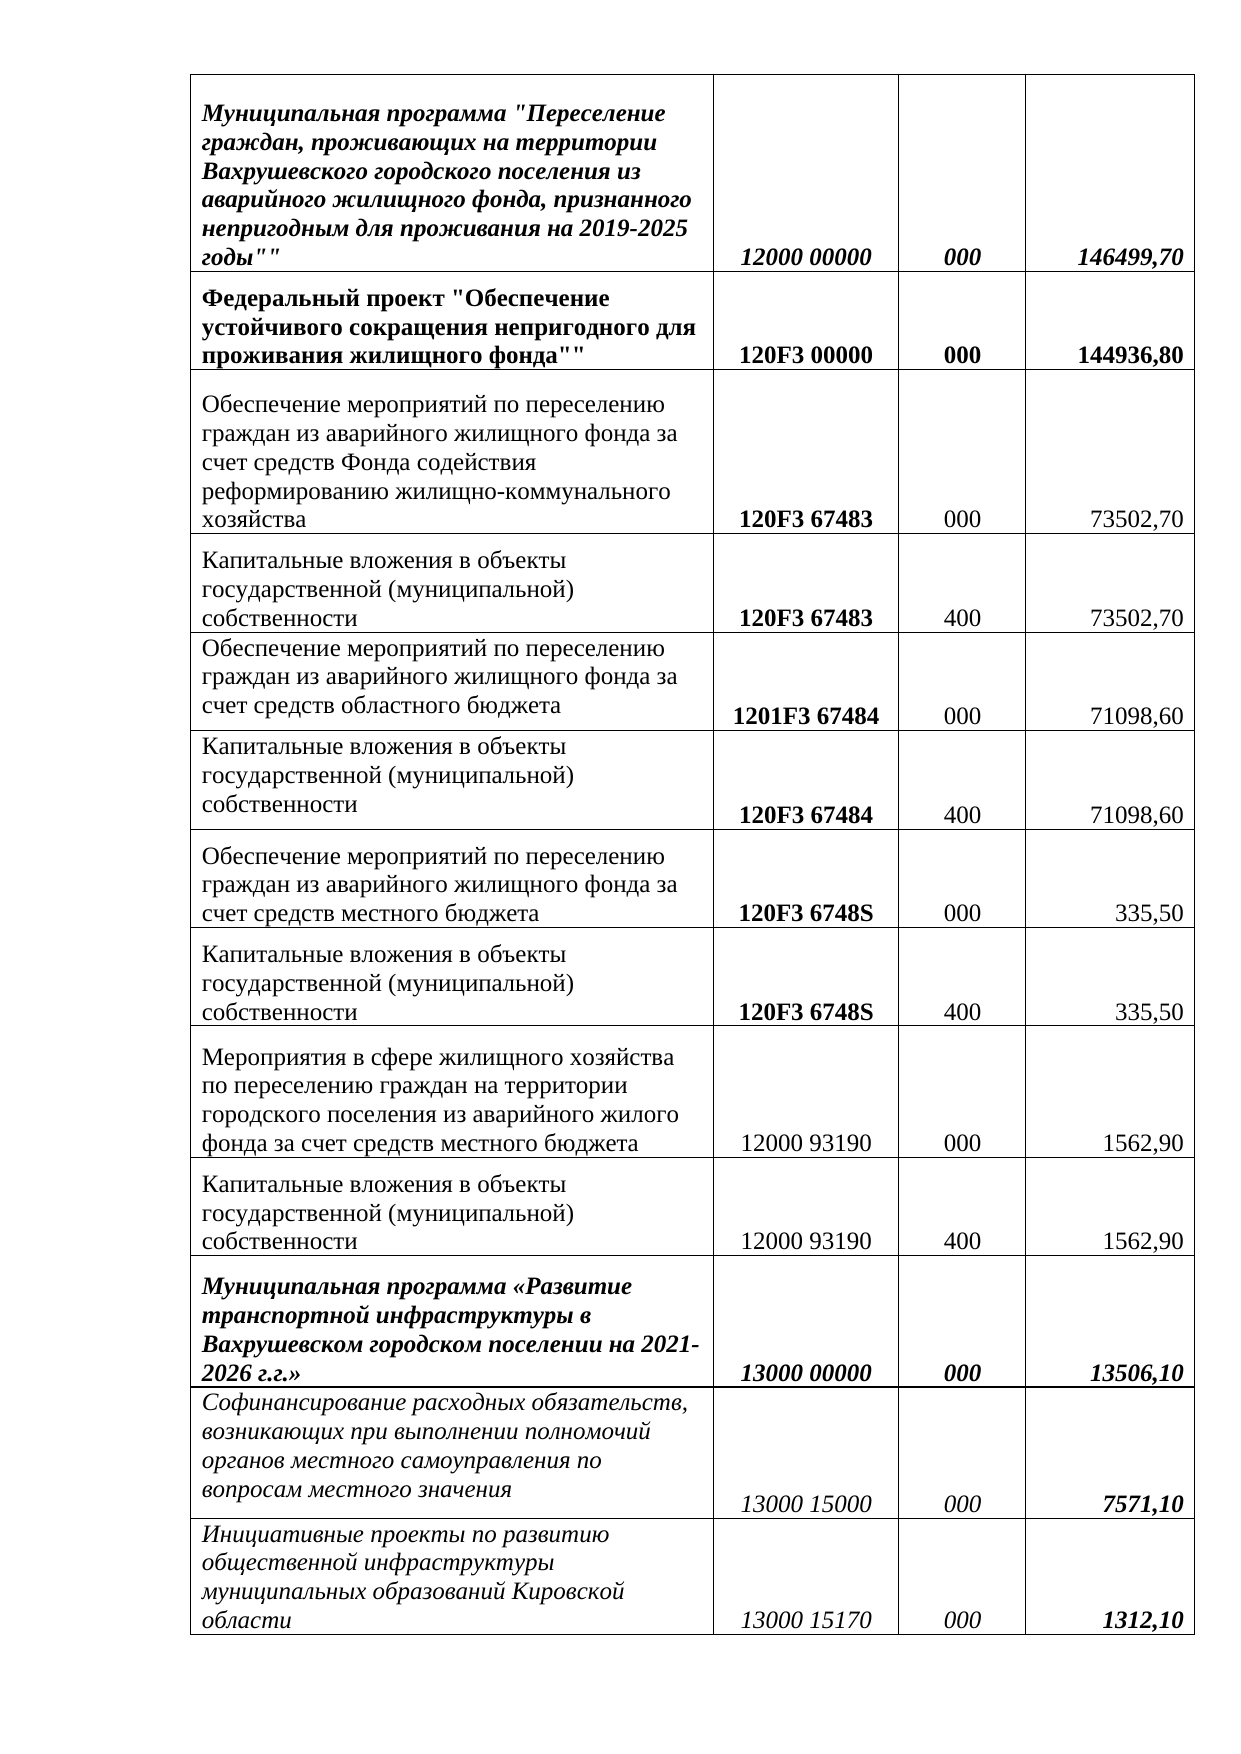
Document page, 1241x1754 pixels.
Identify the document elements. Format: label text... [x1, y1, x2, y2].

table_cell 400 [899, 928, 1025, 1025]
table_cell 000 [899, 633, 1025, 730]
table_cell 120F3 67483 [714, 534, 898, 632]
table_cell Федеральный проект "Обеспечение устойчивого сокращения непригодного для проживания жилищного фонда"" [191, 272, 713, 369]
table_cell 335,50 [1026, 928, 1194, 1025]
table_cell 000 [899, 1519, 1025, 1634]
table_cell 13506,10 [1026, 1256, 1194, 1386]
table_cell 12000 93190 [714, 1026, 898, 1157]
table_cell 120F3 6748S [714, 928, 898, 1025]
table_cell 120F3 00000 [714, 272, 898, 369]
table_cell Капитальные вложения в объекты государственной (муниципальной) собственности [191, 928, 713, 1025]
table_cell 000 [899, 1256, 1025, 1386]
table_cell 71098,60 [1026, 633, 1194, 730]
table_cell Капитальные вложения в объекты государственной (муниципальной) собственности [191, 1158, 713, 1255]
table_cell 12000 93190 [714, 1158, 898, 1255]
table_cell 000 [899, 830, 1025, 927]
table_cell 000 [899, 272, 1025, 369]
table_cell 146499,70 [1026, 75, 1194, 271]
table_cell 1562,90 [1026, 1158, 1194, 1255]
table_cell 335,50 [1026, 830, 1194, 927]
table_cell 120F3 67484 [714, 731, 898, 828]
table_cell 7571,10 [1026, 1388, 1194, 1518]
table_cell 71098,60 [1026, 731, 1194, 828]
table_cell 1312,10 [1026, 1519, 1194, 1634]
table_cell Капитальные вложения в объекты государственной (муниципальной) собственности [191, 534, 713, 632]
table_cell Мероприятия в сфере жилищного хозяйства по переселению граждан на территории городского поселения из аварийного жилого фонда за счет средств местного бюджета [191, 1026, 713, 1157]
table_cell 73502,70 [1026, 370, 1194, 533]
table_cell 000 [899, 1026, 1025, 1157]
table_cell Обеспечение мероприятий по переселению граждан из аварийного жилищного фонда за счет средств Фонда содействия реформированию жилищно-коммунального хозяйства [191, 370, 713, 533]
table_cell 73502,70 [1026, 534, 1194, 632]
table_cell 13000 15170 [714, 1519, 898, 1634]
table_cell 000 [899, 370, 1025, 533]
table_cell 13000 15000 [714, 1388, 898, 1518]
table_cell 12000 00000 [714, 75, 898, 271]
table_cell 13000 00000 [714, 1256, 898, 1386]
table_cell Инициативные проекты по развитию общественной инфраструктуры муниципальных образований Кировской области [191, 1519, 713, 1634]
table_cell 400 [899, 534, 1025, 632]
table_cell 1562,90 [1026, 1026, 1194, 1157]
table_cell 144936,80 [1026, 272, 1194, 369]
table_cell 1201F3 67484 [714, 633, 898, 730]
table_cell 120F3 67483 [714, 370, 898, 533]
table_cell Муниципальная программа «Развитие транспортной инфраструктуры в Вахрушевском городском поселении на 2021-2026 г.г.» [191, 1256, 713, 1386]
table_cell 120F3 6748S [714, 830, 898, 927]
table_cell Софинансирование расходных обязательств, возникающих при выполнении полномочий органов местного самоуправления по вопросам местного значения [191, 1388, 713, 1518]
table_cell 400 [899, 731, 1025, 828]
table_cell 000 [899, 1388, 1025, 1518]
table_cell Обеспечение мероприятий по переселению граждан из аварийного жилищного фонда за счет средств местного бюджета [191, 830, 713, 927]
table_cell Капитальные вложения в объекты государственной (муниципальной) собственности [191, 731, 713, 828]
table_cell Обеспечение мероприятий по переселению граждан из аварийного жилищного фонда за счет средств областного бюджета [191, 633, 713, 730]
table_cell 400 [899, 1158, 1025, 1255]
table_cell 000 [899, 75, 1025, 271]
table_cell Муниципальная программа "Переселение граждан, проживающих на территории Вахрушевского городского поселения из аварийного жилищного фонда, признанного непригодным для проживания на 2019-2025 годы"" [191, 75, 713, 271]
